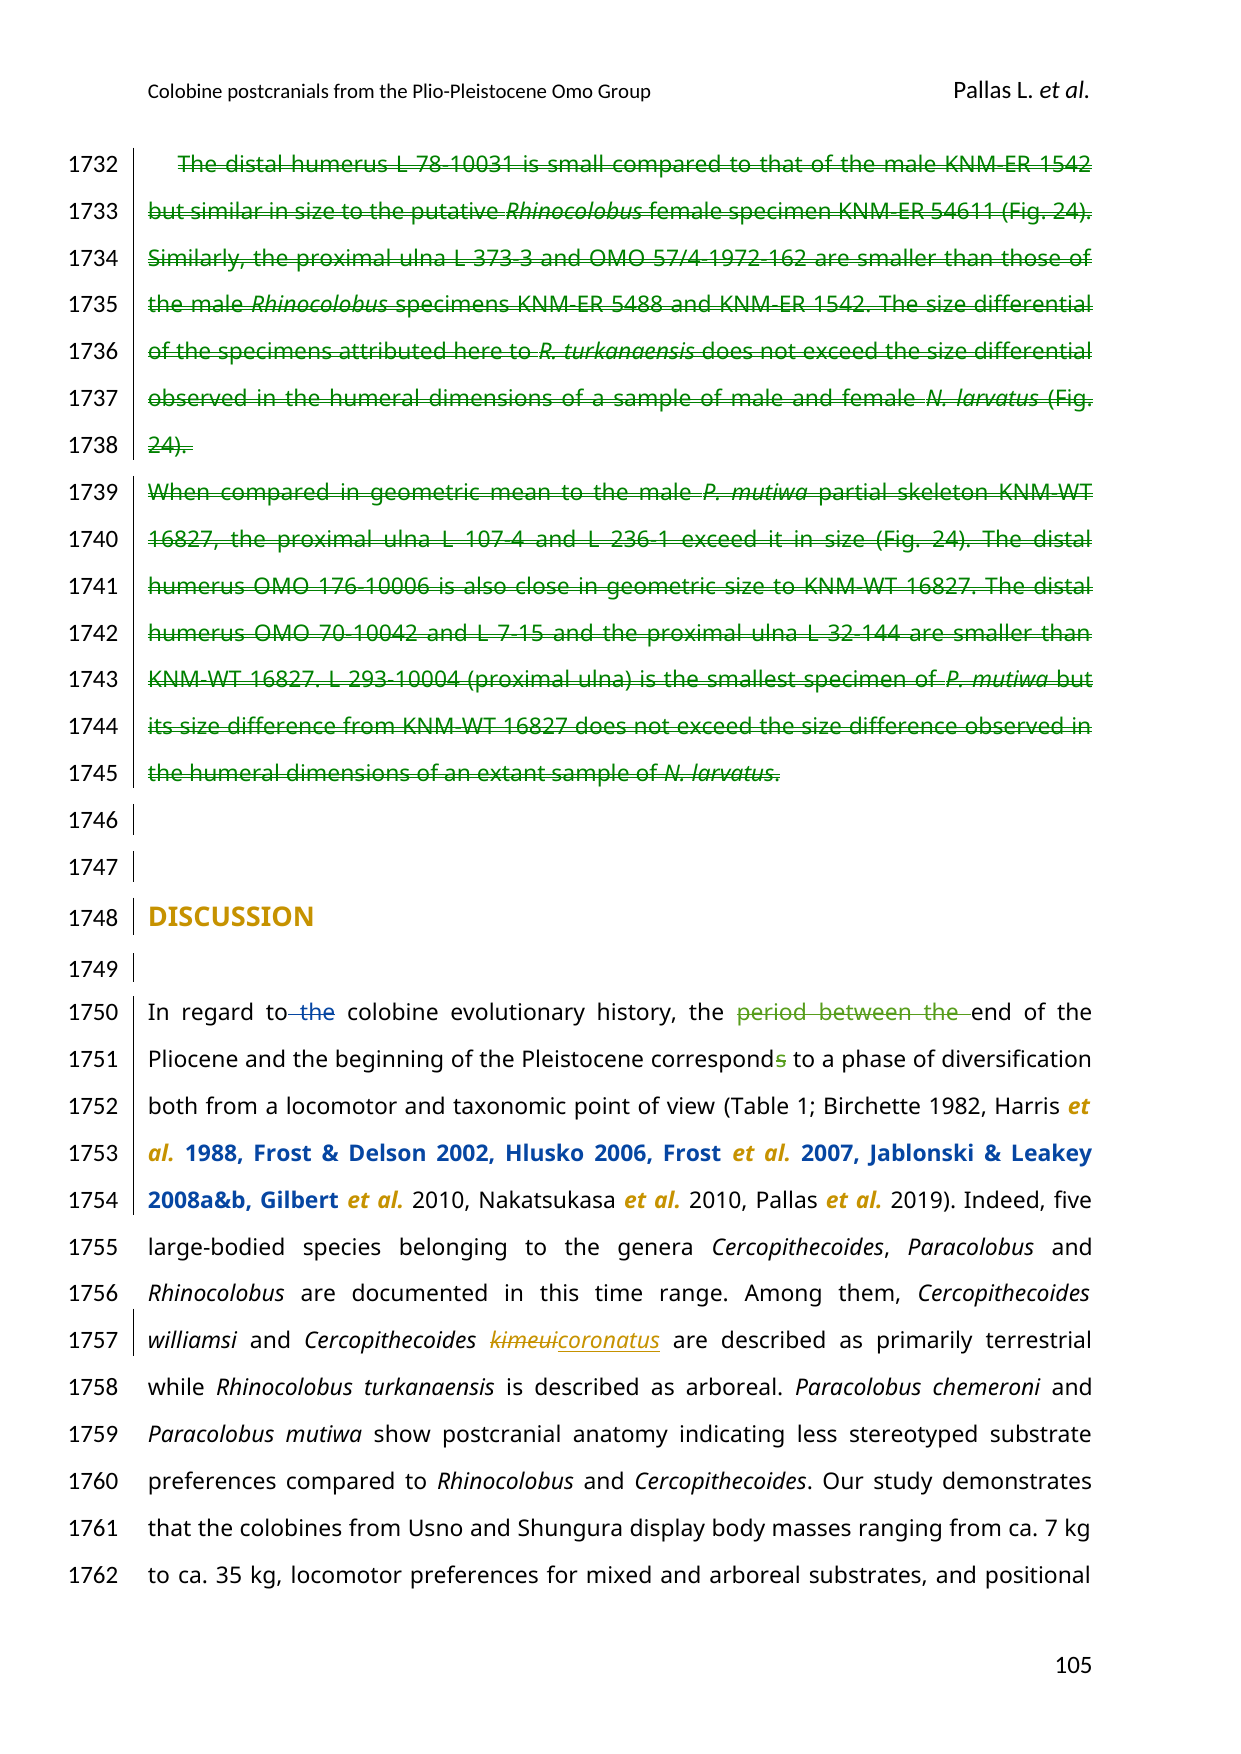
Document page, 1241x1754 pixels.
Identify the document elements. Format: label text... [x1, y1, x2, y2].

subtitle DISCUSSION [148, 898, 1092, 934]
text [148, 996, 1092, 1590]
